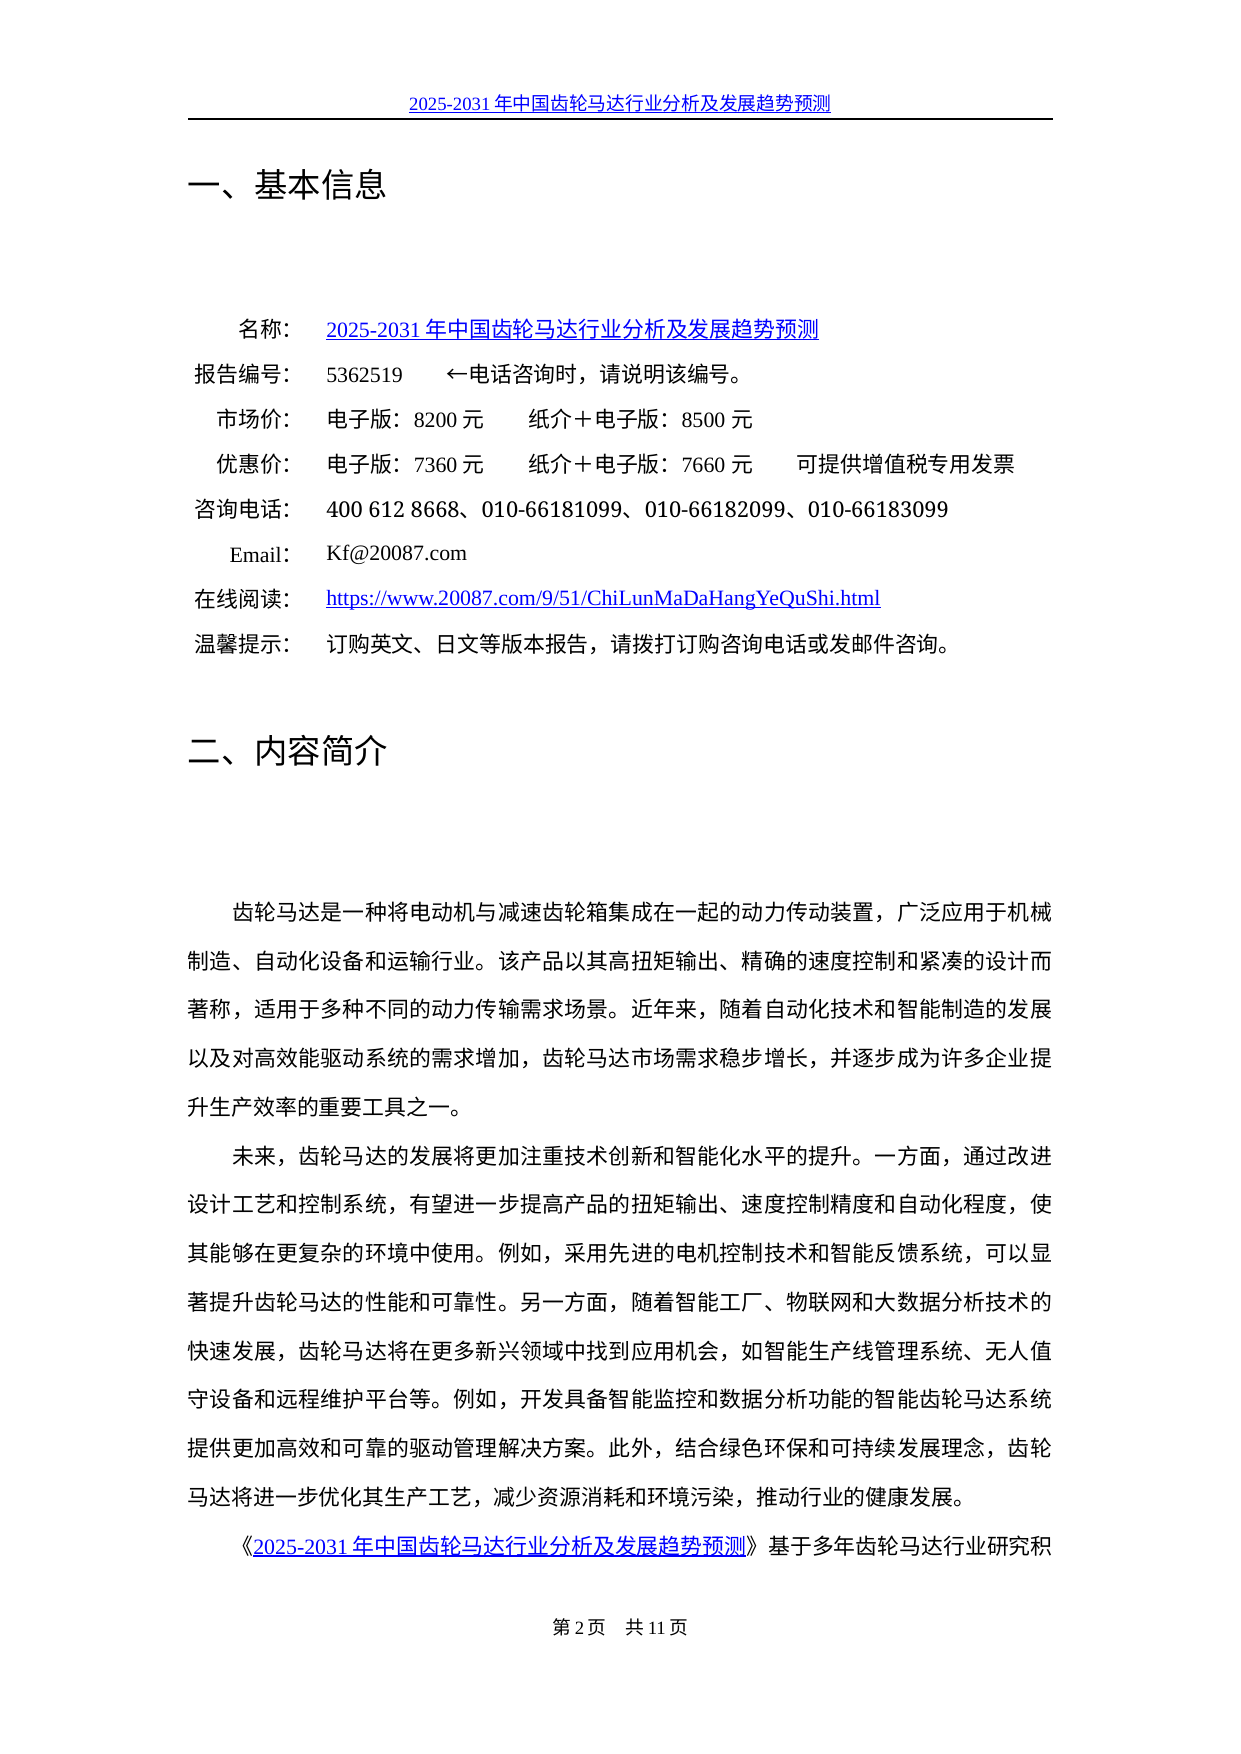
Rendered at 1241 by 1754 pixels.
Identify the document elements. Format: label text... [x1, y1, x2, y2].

table_cell 在线阅读： [167, 582, 315, 627]
table_cell 400 612 8668、010-66181099、010-66182099、010-66183099 [315, 492, 1073, 537]
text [187, 894, 1053, 1561]
table_cell 市场价： [167, 402, 315, 447]
table_cell Kf@20087.com [315, 537, 1073, 582]
table_header 2025-2031年中国齿轮马达行业分析及发展趋势预测 [315, 312, 1073, 357]
table_cell 咨询电话： [167, 492, 315, 537]
table_cell Email： [167, 537, 315, 582]
table_cell 电子版：7360 元 纸介＋电子版：7660 元 可提供增值税专用发票 [315, 447, 1073, 492]
title 一、基本信息 [187, 150, 1053, 215]
table_cell [315, 582, 1073, 627]
table_cell 电子版：8200 元 纸介＋电子版：8500 元 [315, 402, 1073, 447]
table_header 名称： [167, 312, 315, 357]
title 二、内容简介 [187, 717, 1053, 782]
table_cell 报告编号： [167, 357, 315, 402]
table_cell 优惠价： [167, 447, 315, 492]
table_cell 5362519 ←电话咨询时，请说明该编号。 [315, 357, 1073, 402]
table_cell 订购英文、日文等版本报告，请拨打订购咨询电话或发邮件咨询。 [315, 627, 1073, 672]
table_cell 温馨提示： [167, 627, 315, 672]
